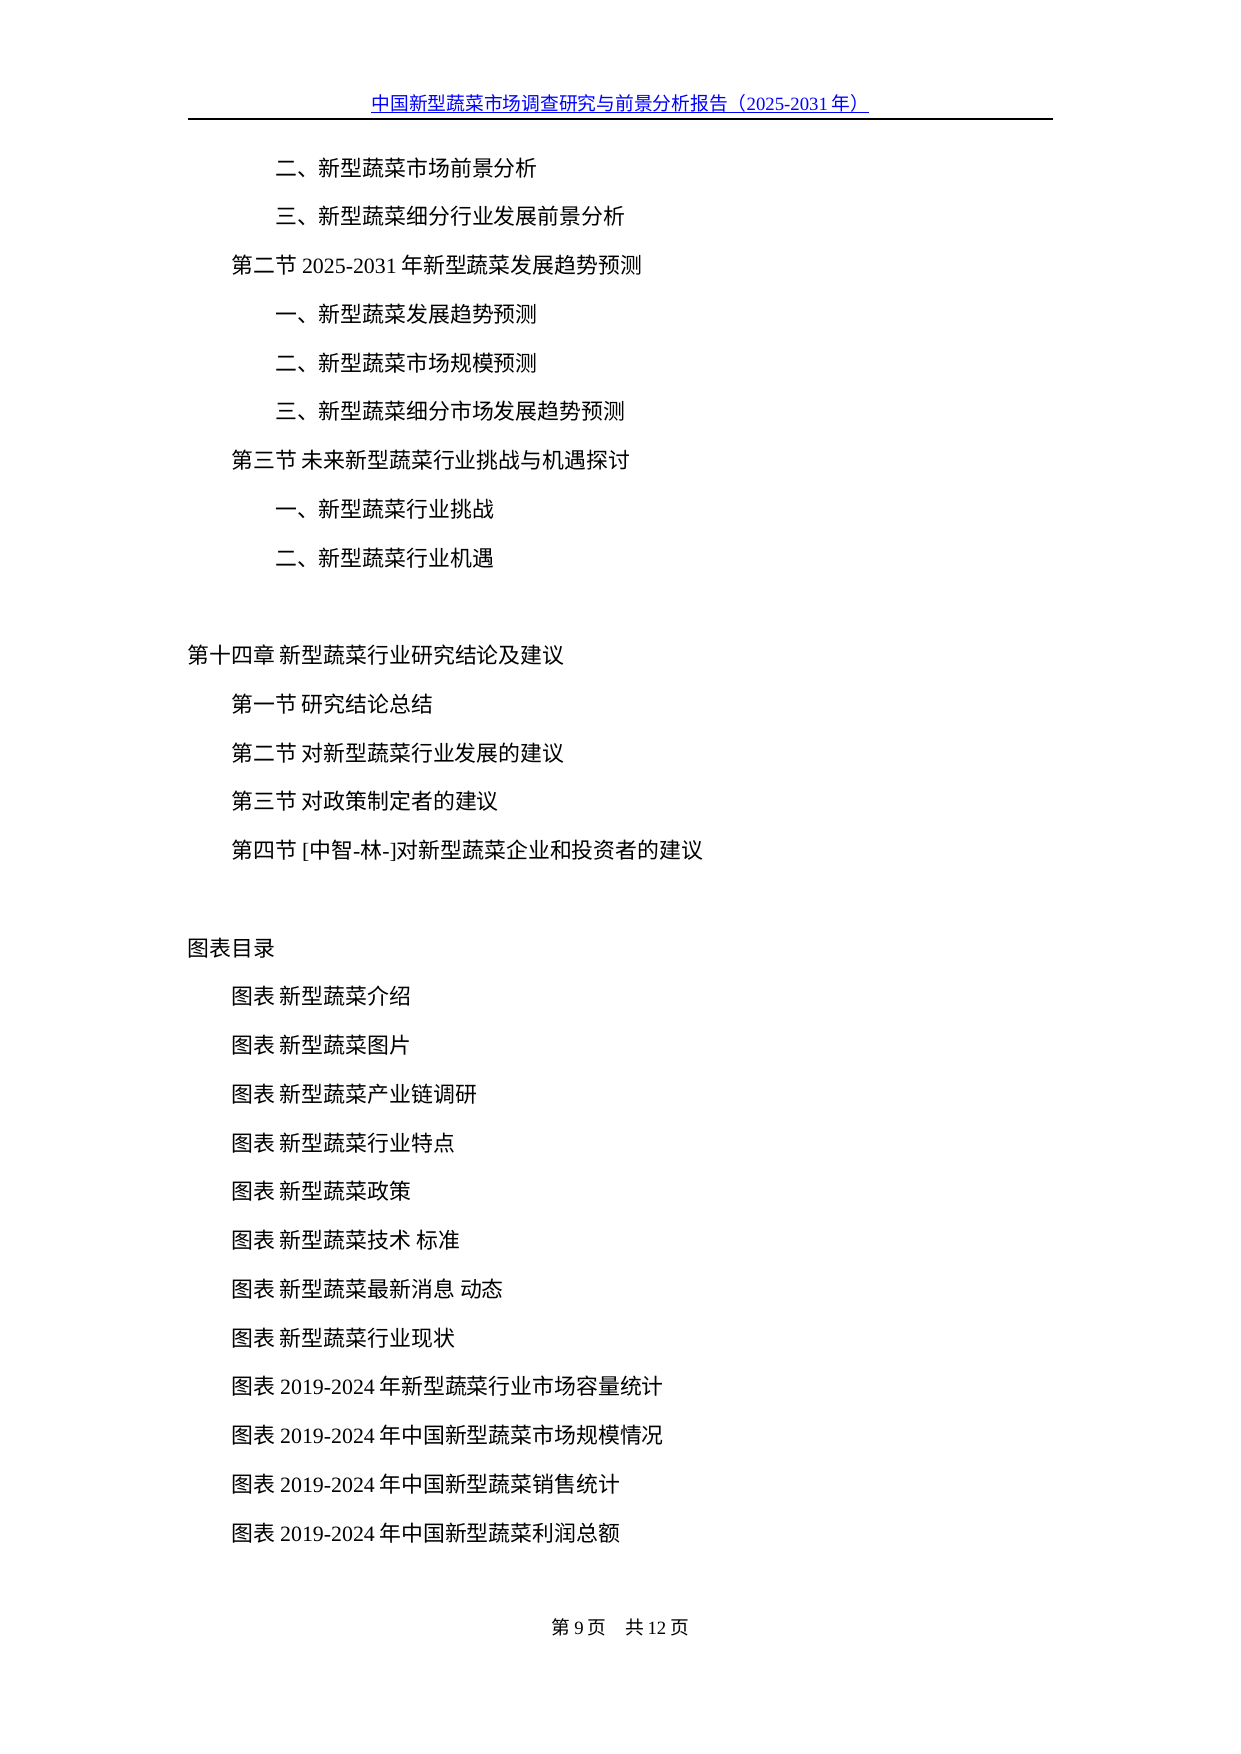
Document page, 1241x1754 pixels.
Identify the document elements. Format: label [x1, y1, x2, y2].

text [187, 150, 1053, 1548]
